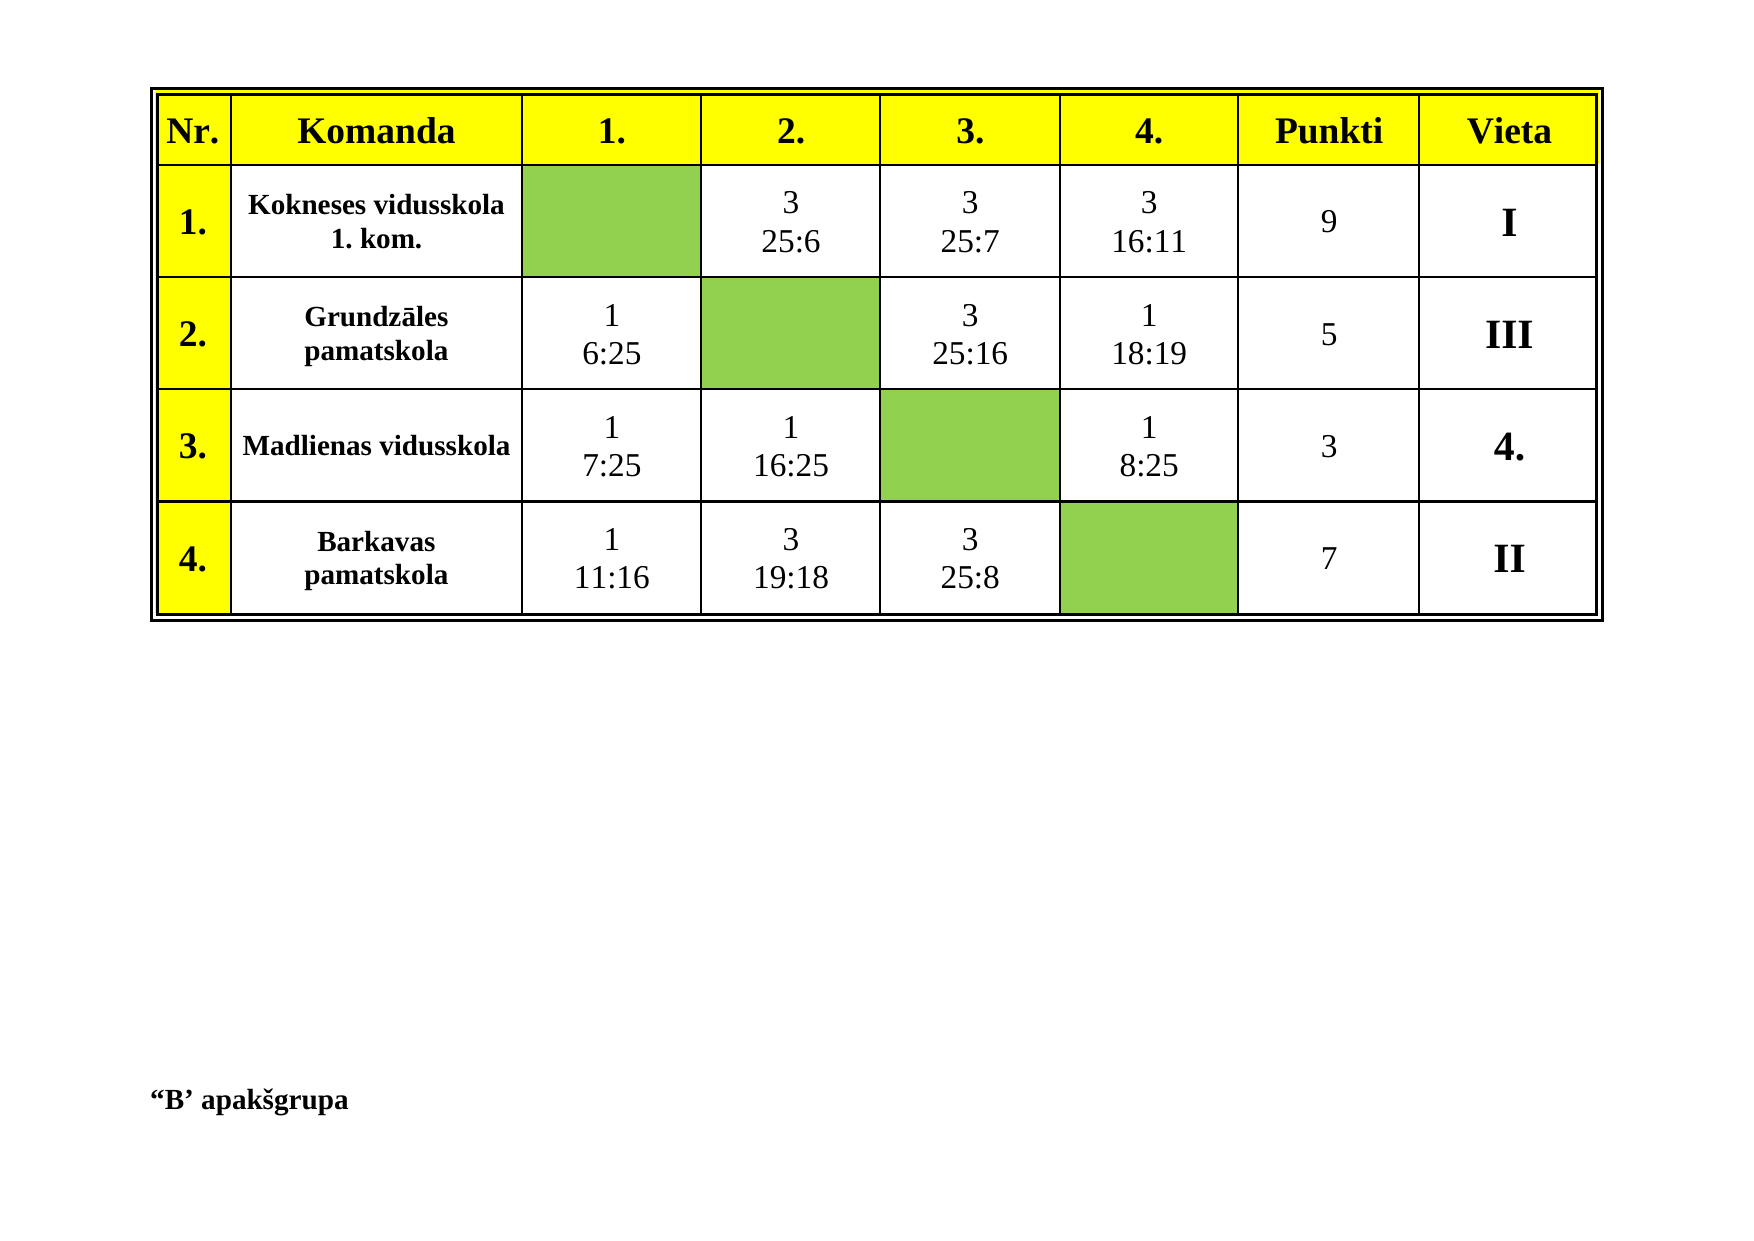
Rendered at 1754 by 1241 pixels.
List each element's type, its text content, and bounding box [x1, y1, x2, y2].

table_header Punkti [1239, 96, 1418, 164]
table_cell Madlienas vidusskola [232, 390, 521, 500]
table_cell 4. [1420, 390, 1595, 500]
table_header 1. [523, 96, 700, 164]
table_cell 2. [159, 278, 230, 388]
table_cell 3 19:18 [702, 503, 879, 613]
table_cell 1 7:25 [523, 390, 700, 500]
table_cell 3 25:6 [702, 166, 879, 276]
table_cell Kokneses vidusskola 1. kom. [232, 166, 521, 276]
table_header Vieta [1419, 90, 1599, 164]
table_header 3. [881, 96, 1059, 164]
table_cell Barkavas pamatskola [232, 503, 521, 613]
table_header Komanda [232, 96, 521, 164]
table_cell 5 [1239, 278, 1418, 388]
table_header 2. [702, 96, 879, 164]
table_cell 3 25:8 [881, 503, 1059, 613]
table_cell [1061, 503, 1237, 613]
table_cell 1 11:16 [523, 503, 700, 613]
table_cell Grundzāles pamatskola [232, 278, 521, 388]
table_cell I [1420, 166, 1595, 276]
table_cell 3. [159, 390, 230, 500]
table_header 4. [1061, 96, 1237, 164]
table_cell 3 16:11 [1061, 166, 1237, 276]
table_cell 7 [1239, 503, 1418, 613]
table_cell 1 8:25 [1061, 390, 1237, 500]
table_cell 3 25:16 [881, 278, 1059, 388]
text “B’ apakšgrupa [150, 1082, 1604, 1116]
table_cell 1 16:25 [702, 390, 879, 500]
table_cell [523, 166, 700, 276]
table_header Nr. [155, 90, 231, 164]
table_cell III [1420, 278, 1595, 388]
table_cell 1. [159, 166, 230, 276]
table_cell 3 25:7 [881, 166, 1059, 276]
table_cell 1 6:25 [523, 278, 700, 388]
table_cell 3 [1239, 390, 1418, 500]
table_cell 9 [1239, 166, 1418, 276]
table_cell [702, 278, 879, 388]
table_cell [881, 390, 1059, 500]
table_cell II [1420, 503, 1595, 613]
table_cell 1 18:19 [1061, 278, 1237, 388]
table_cell 4. [159, 503, 230, 613]
